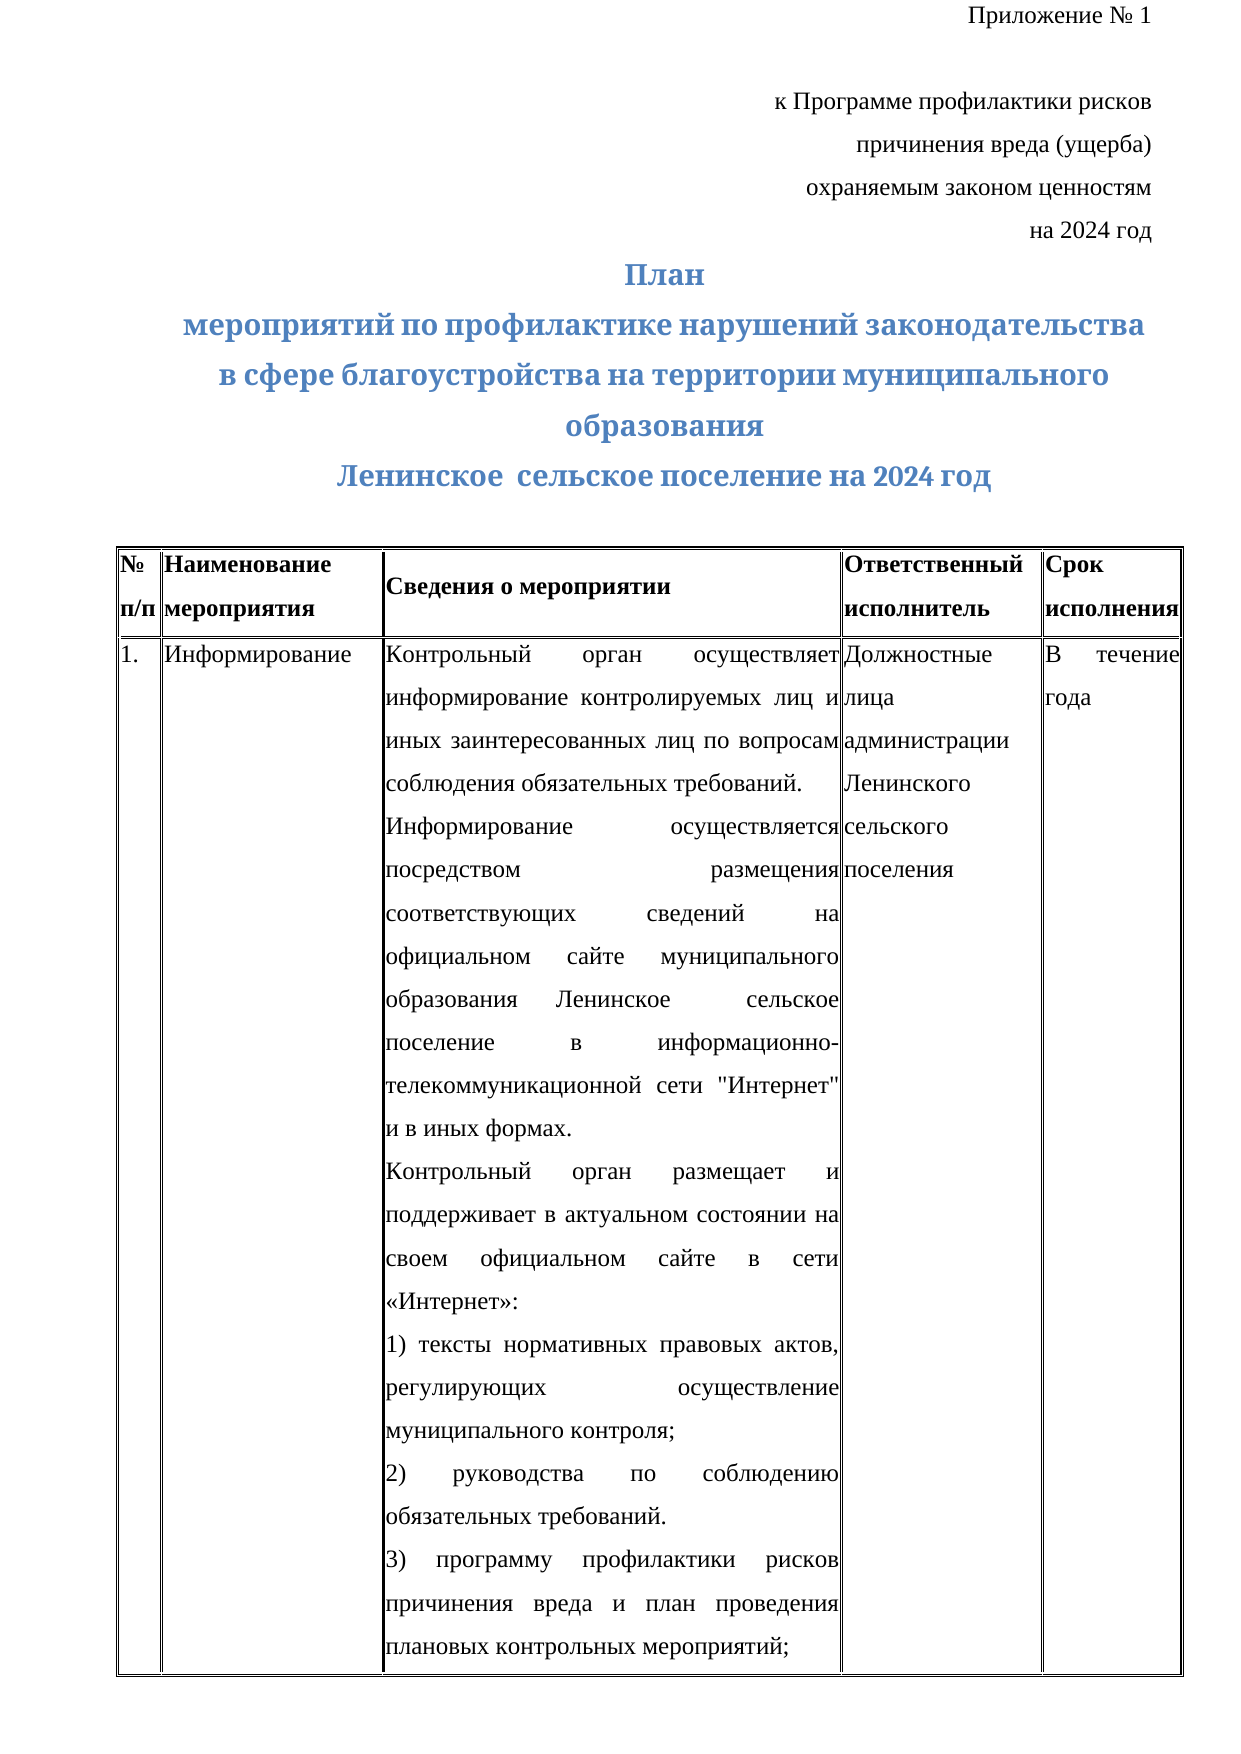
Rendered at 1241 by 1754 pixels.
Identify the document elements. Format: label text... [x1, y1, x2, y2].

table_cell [383, 639, 842, 1674]
text Приложение № 1 [177, 0, 1152, 29]
table_cell В течение года [1043, 636, 1182, 1674]
table_header Наименование мероприятия [162, 548, 383, 636]
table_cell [842, 639, 1042, 1674]
text к Программе профилактики рисков причинения вреда (ущерба) охраняемым законом ценностям на 2024 год [177, 86, 1152, 244]
subtitle мероприятий по профилактике нарушений законодательства в сфере благоустройства на территории муниципального образования [177, 309, 1152, 443]
subtitle План [177, 259, 1152, 292]
table_header Сведения о мероприятии [383, 550, 842, 636]
table_cell Информирование [162, 639, 383, 1674]
table_header № п/п [119, 550, 162, 636]
table_header Ответственный исполнитель [842, 550, 1042, 636]
table_header Срок исполнения [1043, 550, 1180, 636]
table_cell 1. [118, 636, 162, 1674]
subtitle Ленинское сельское поселение на 2024 год [177, 460, 1152, 493]
